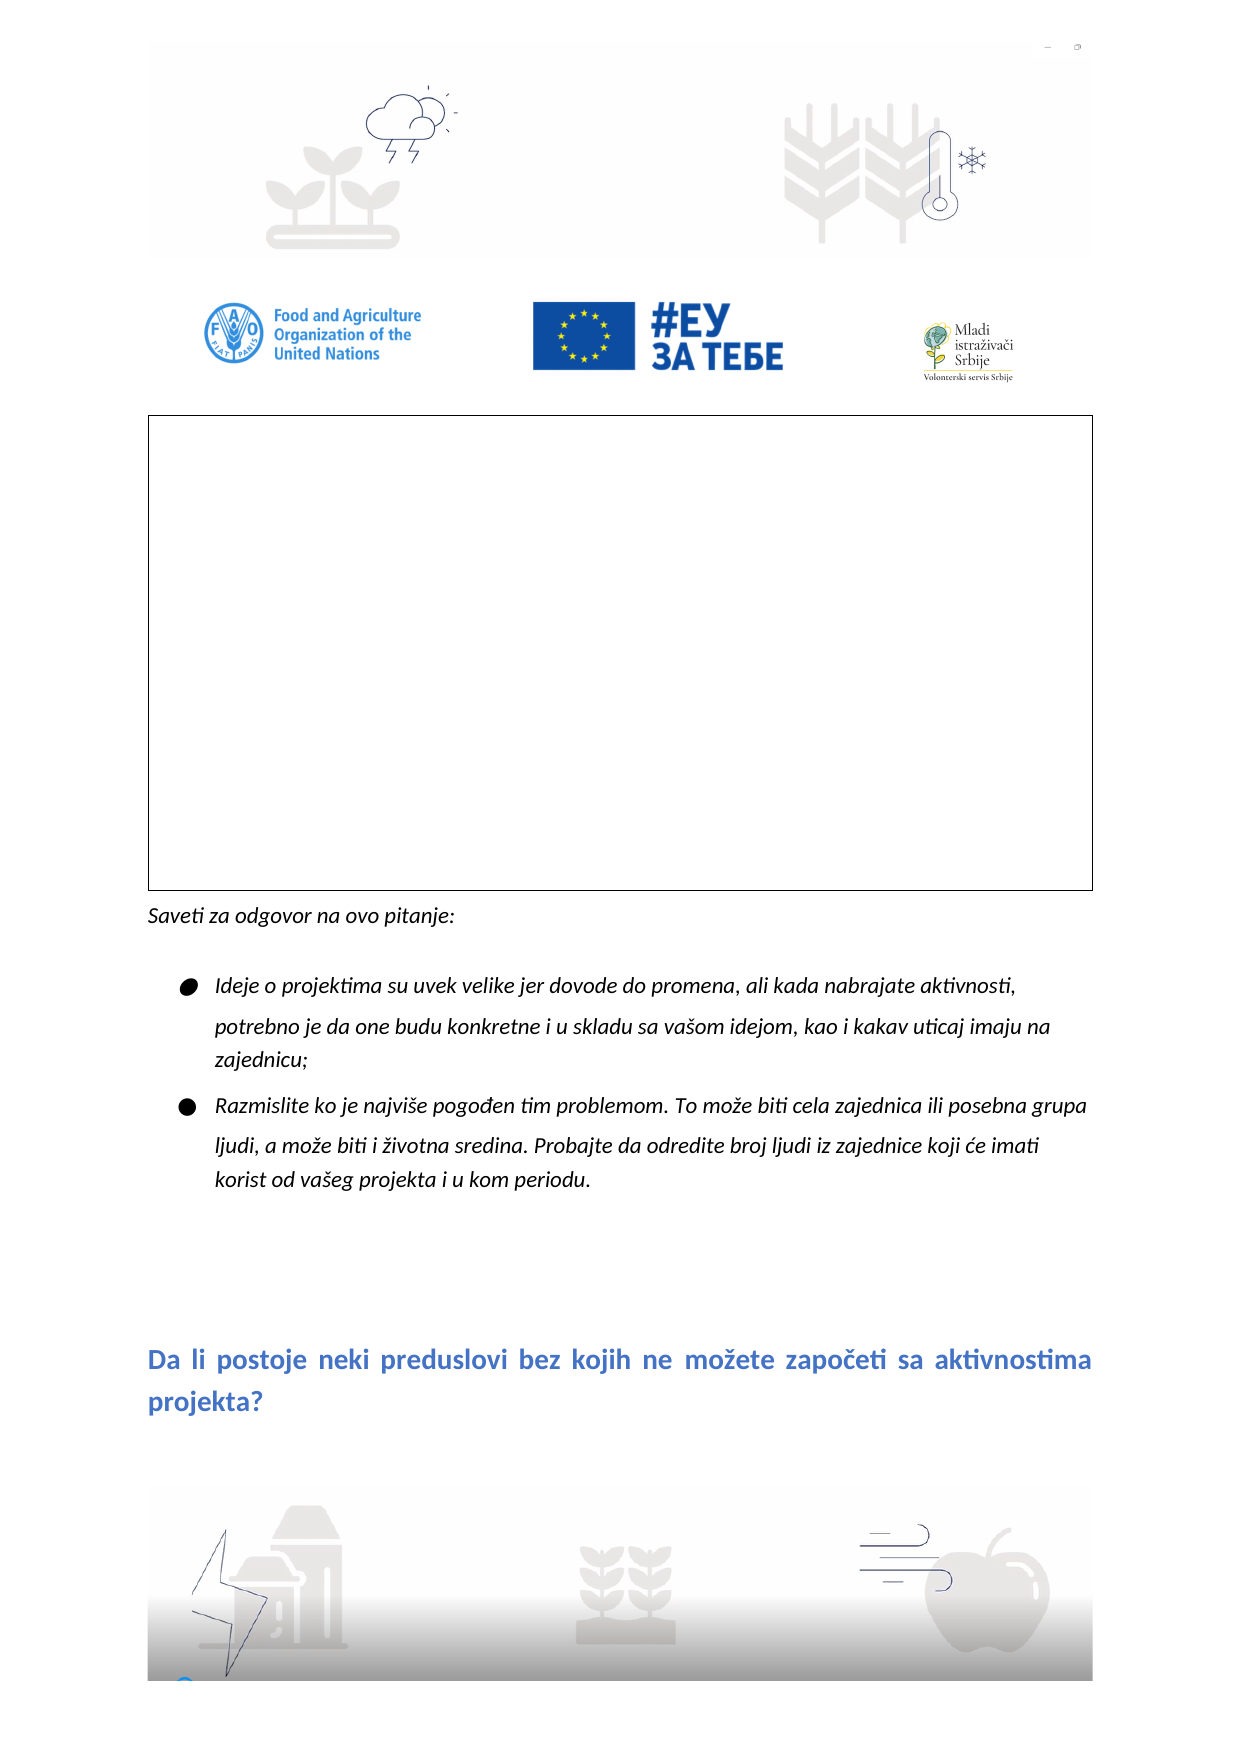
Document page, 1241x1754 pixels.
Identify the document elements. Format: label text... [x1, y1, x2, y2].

picture [147, 1486, 1093, 1681]
list Razmislite ko je najviše pogođen tim problemom. To može biti cela zajednica ili posebna grupa ljudi, a može biti i životna sredina. Probajte da odredite broj ljudi iz zajednice koji će imati korist od vašeg projekta i u kom periodu. [177, 1079, 1093, 1193]
text Da li postoje neki preduslovi bez kojih ne možete započeti sa aktivnostima projekta? [148, 1341, 1093, 1419]
text Saveti za odgovor na ovo pitanje: [148, 901, 1093, 929]
picture [147, 42, 1093, 415]
table_header [149, 416, 1092, 889]
list Ideje o projektima su uvek velike jer dovode do promena, ali kada nabrajate aktivnosti, potrebno je da one budu konkretne i u skladu sa vašom idejom, kao i kakav uticaj imaju na zajednicu; [177, 959, 1093, 1074]
